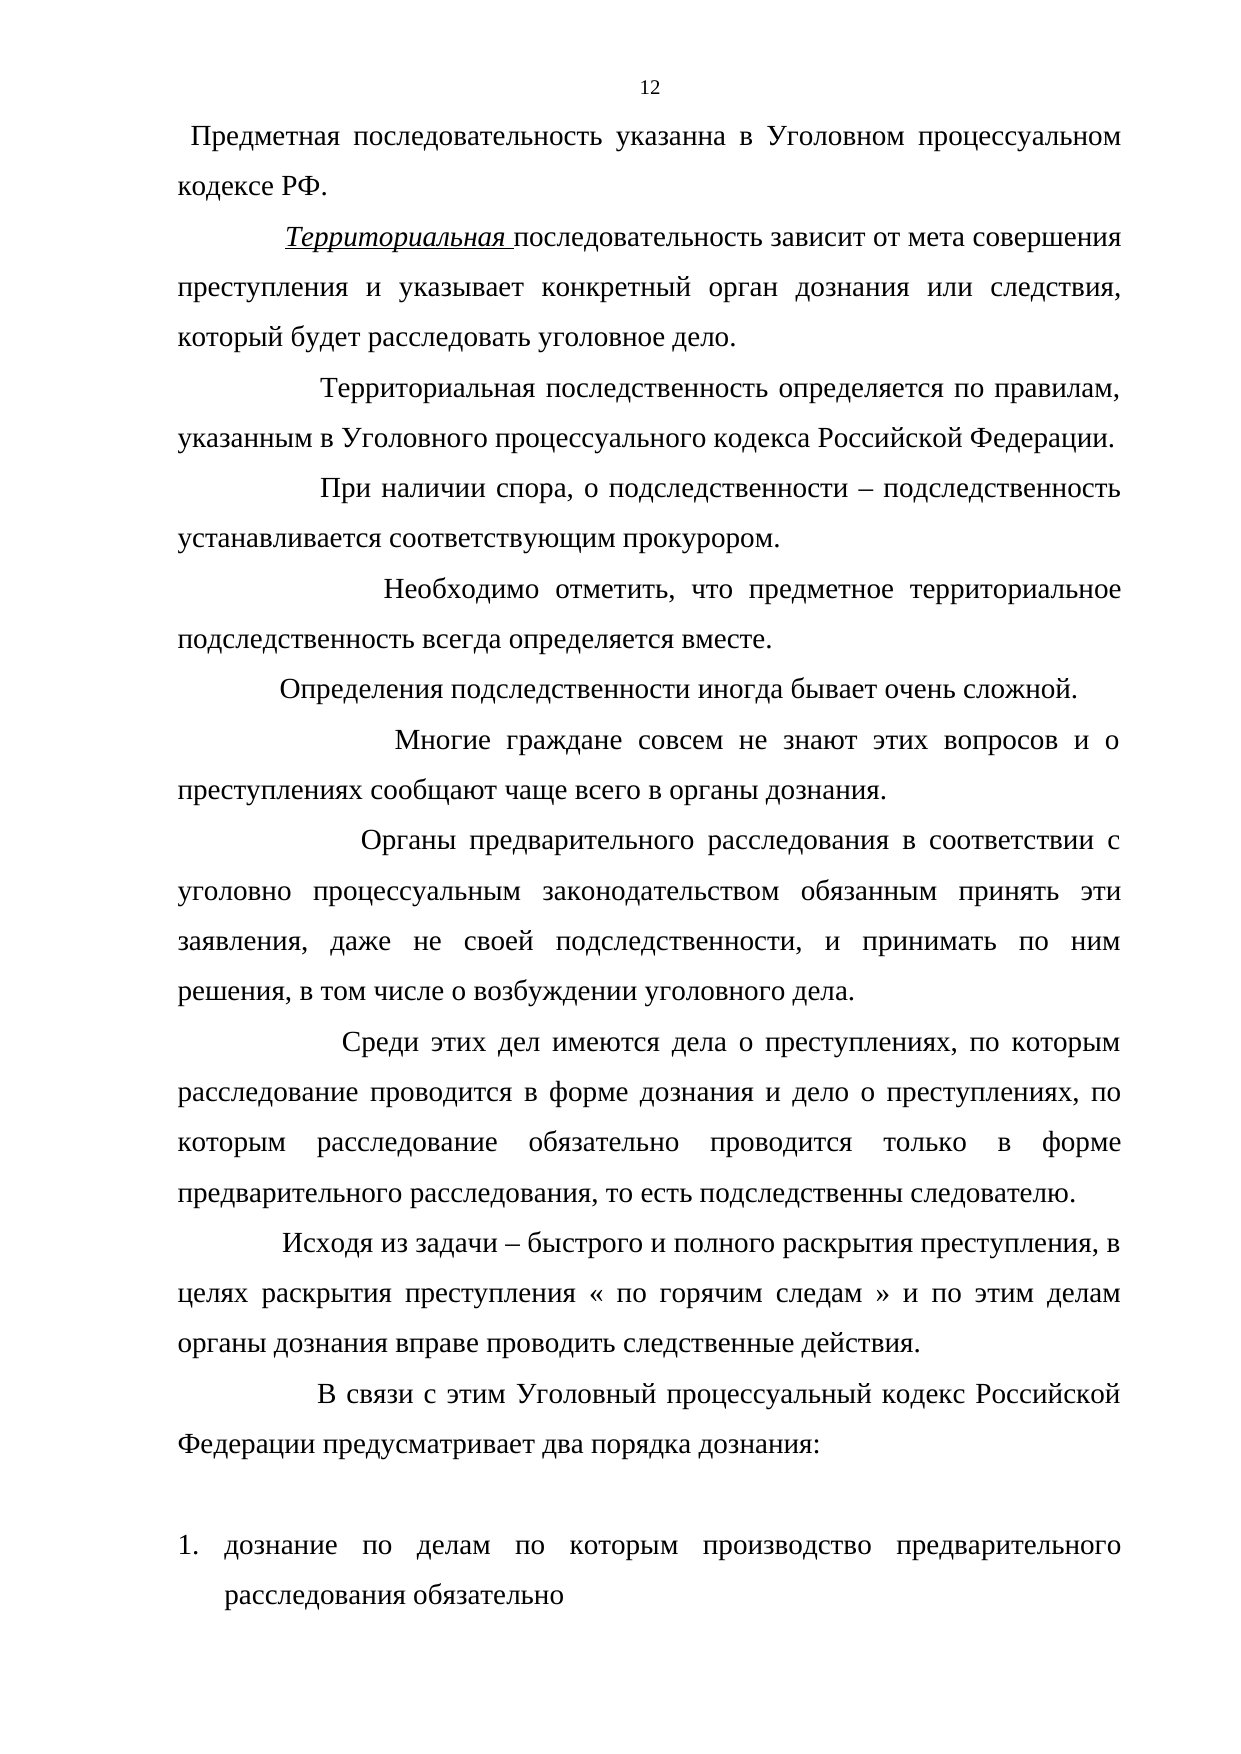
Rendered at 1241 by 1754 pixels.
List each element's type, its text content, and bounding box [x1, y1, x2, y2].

text Среди этих дел имеются дела о преступлениях, по которым расследование проводится в форме дознания и дело о преступлениях, по которым расследование обязательно проводится только в форме предварительного расследования, то есть подследственны следователю. [177, 1024, 1122, 1208]
text Определения подследственности иногда бывает очень сложной. [177, 672, 1122, 705]
text Многие граждане совсем не знают этих вопросов и о преступлениях сообщают чаще всего в органы дознания. [177, 722, 1122, 806]
text Территориальная последовательность зависит от мета совершения преступления и указывает конкретный орган дознания или следствия, который будет расследовать уголовное дело. [177, 219, 1122, 353]
text Органы предварительного расследования в соответствии с уголовно процессуальным законодательством обязанным принять эти заявления, даже не своей подследственности, и принимать по ним решения, в том числе о возбуждении уголовного дела. [177, 822, 1122, 1007]
text В связи с этим Уголовный процессуальный кодекс Российской Федерации предусматривает два порядка дознания: [177, 1376, 1122, 1460]
text Предметная последовательность указанна в Уголовном процессуальном кодексе РФ. [177, 118, 1122, 202]
list дознание по делам по которым производство предварительного расследования обязательно [177, 1527, 1122, 1611]
text Территориальная последственность определяется по правилам, указанным в Уголовного процессуального кодекса Российской Федерации. [177, 370, 1122, 453]
text При наличии спора, о подследственности – подследственность устанавливается соответствующим прокурором. [177, 470, 1122, 554]
text Необходимо отметить, что предметное территориальное подследственность всегда определяется вместе. [177, 571, 1122, 655]
text Исходя из задачи – быстрого и полного раскрытия преступления, в целях раскрытия преступления « по горячим следам » и по этим делам органы дознания вправе проводить следственные действия. [177, 1225, 1122, 1359]
